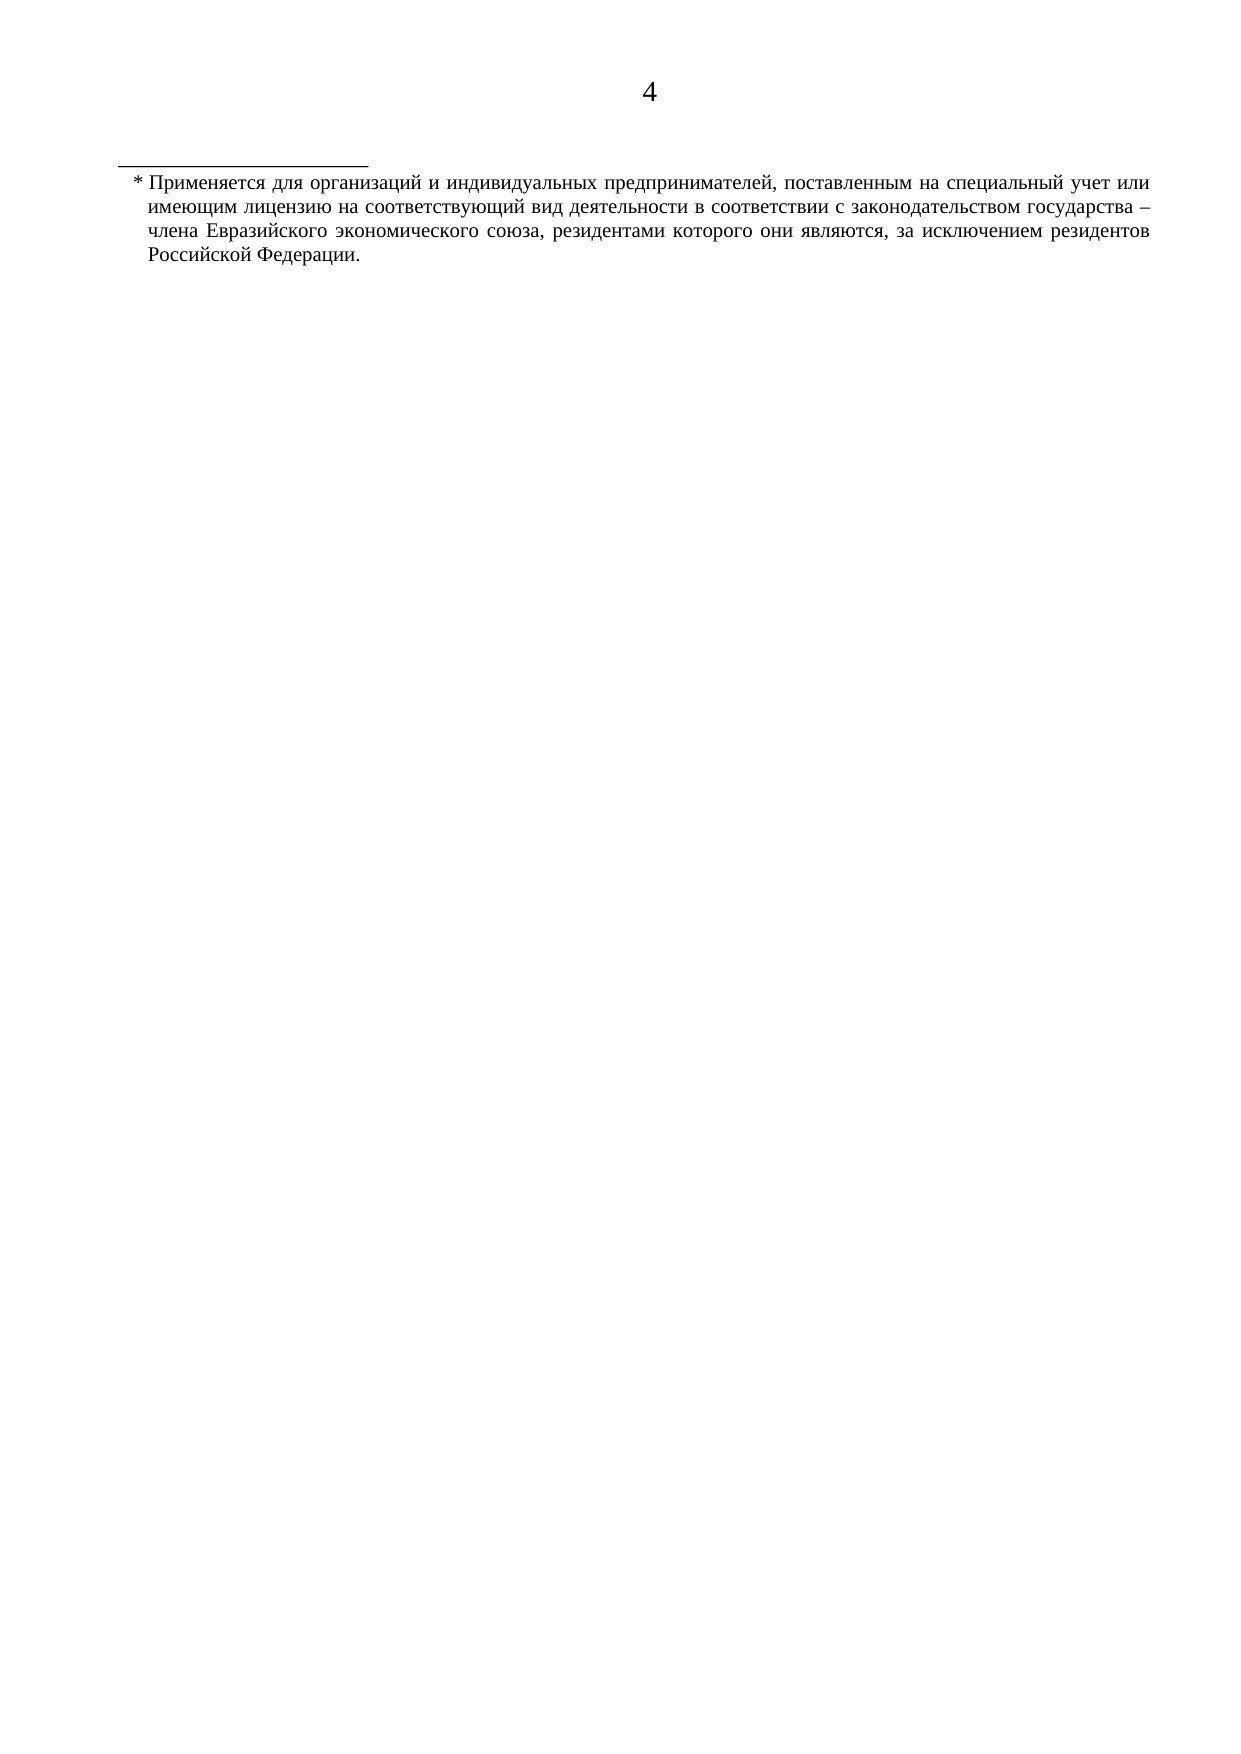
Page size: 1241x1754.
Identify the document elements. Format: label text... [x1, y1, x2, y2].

text ____________________ [118, 141, 1152, 170]
text * Применяется для организаций и индивидуальных предпринимателей, поставленным на специальный учет или имеющим лицензию на соответствующий вид деятельности в соответствии с законодательством государства – члена Евразийского экономического союза, резидентами которого они являются, за исключением резидентов Российской Федерации. [133, 170, 1152, 266]
